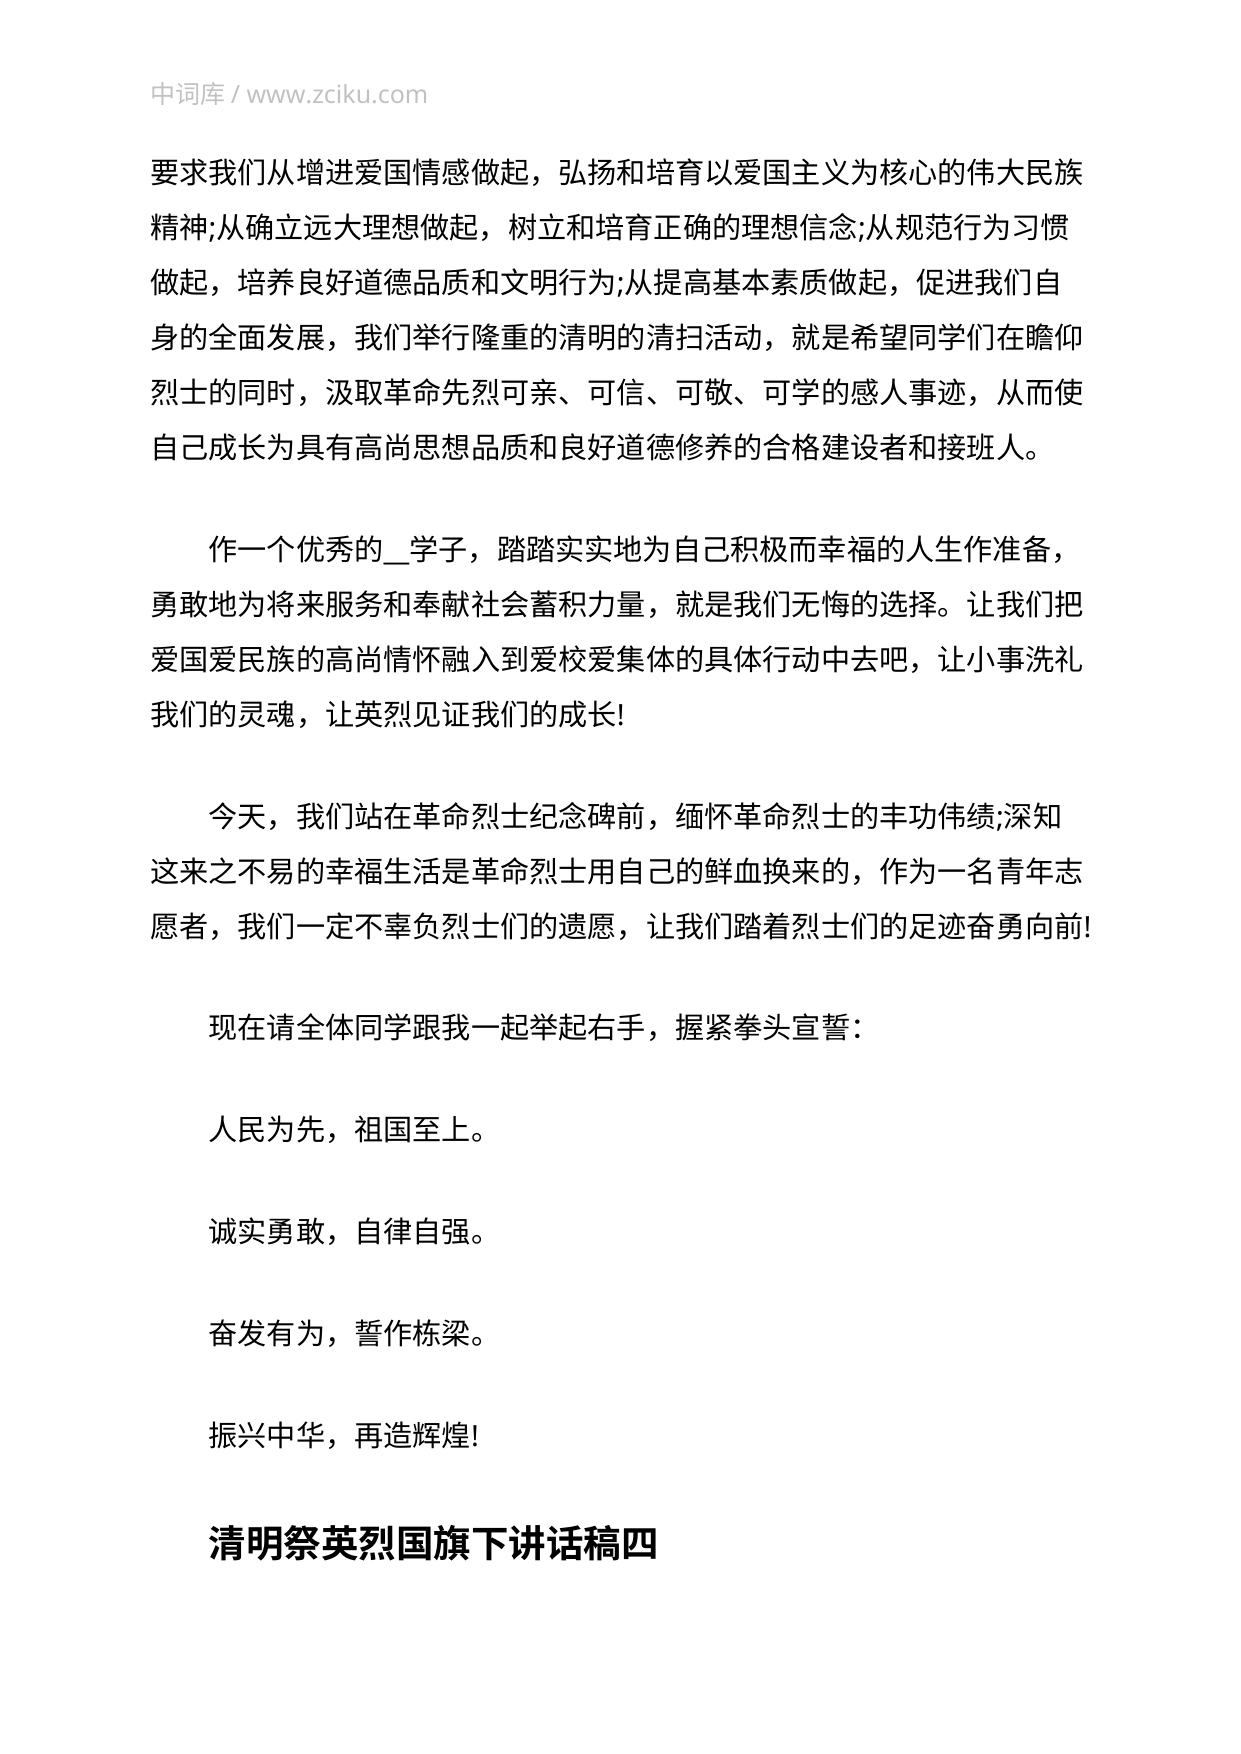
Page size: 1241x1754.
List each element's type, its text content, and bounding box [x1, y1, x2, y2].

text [150, 150, 1090, 467]
text 诚实勇敢，自律自强。 [150, 1209, 1090, 1251]
text 振兴中华，再造辉煌! [150, 1412, 1090, 1454]
text 人民为先，祖国至上。 [150, 1107, 1090, 1149]
text 作一个优秀的__学子，踏踏实实地为自己积极而幸福的人生作准备，勇敢地为将来服务和奉献社会蓄积力量，就是我们无悔的选择。让我们把爱国爱民族的高尚情怀融入到爱校爱集体的具体行动中去吧，让小事洗礼我们的灵魂，让英烈见证我们的成长! [150, 526, 1090, 734]
text 今天，我们站在革命烈士纪念碑前，缅怀革命烈士的丰功伟绩;深知这来之不易的幸福生活是革命烈士用自己的鲜血换来的，作为一名青年志愿者，我们一定不辜负烈士们的遗愿，让我们踏着烈士们的足迹奋勇向前! [150, 793, 1090, 946]
text 奋发有为，誓作栋梁。 [150, 1310, 1090, 1353]
text 现在请全体同学跟我一起举起右手，握紧拳头宣誓： [150, 1005, 1090, 1047]
text 清明祭英烈国旗下讲话稿四 [150, 1514, 1090, 1568]
